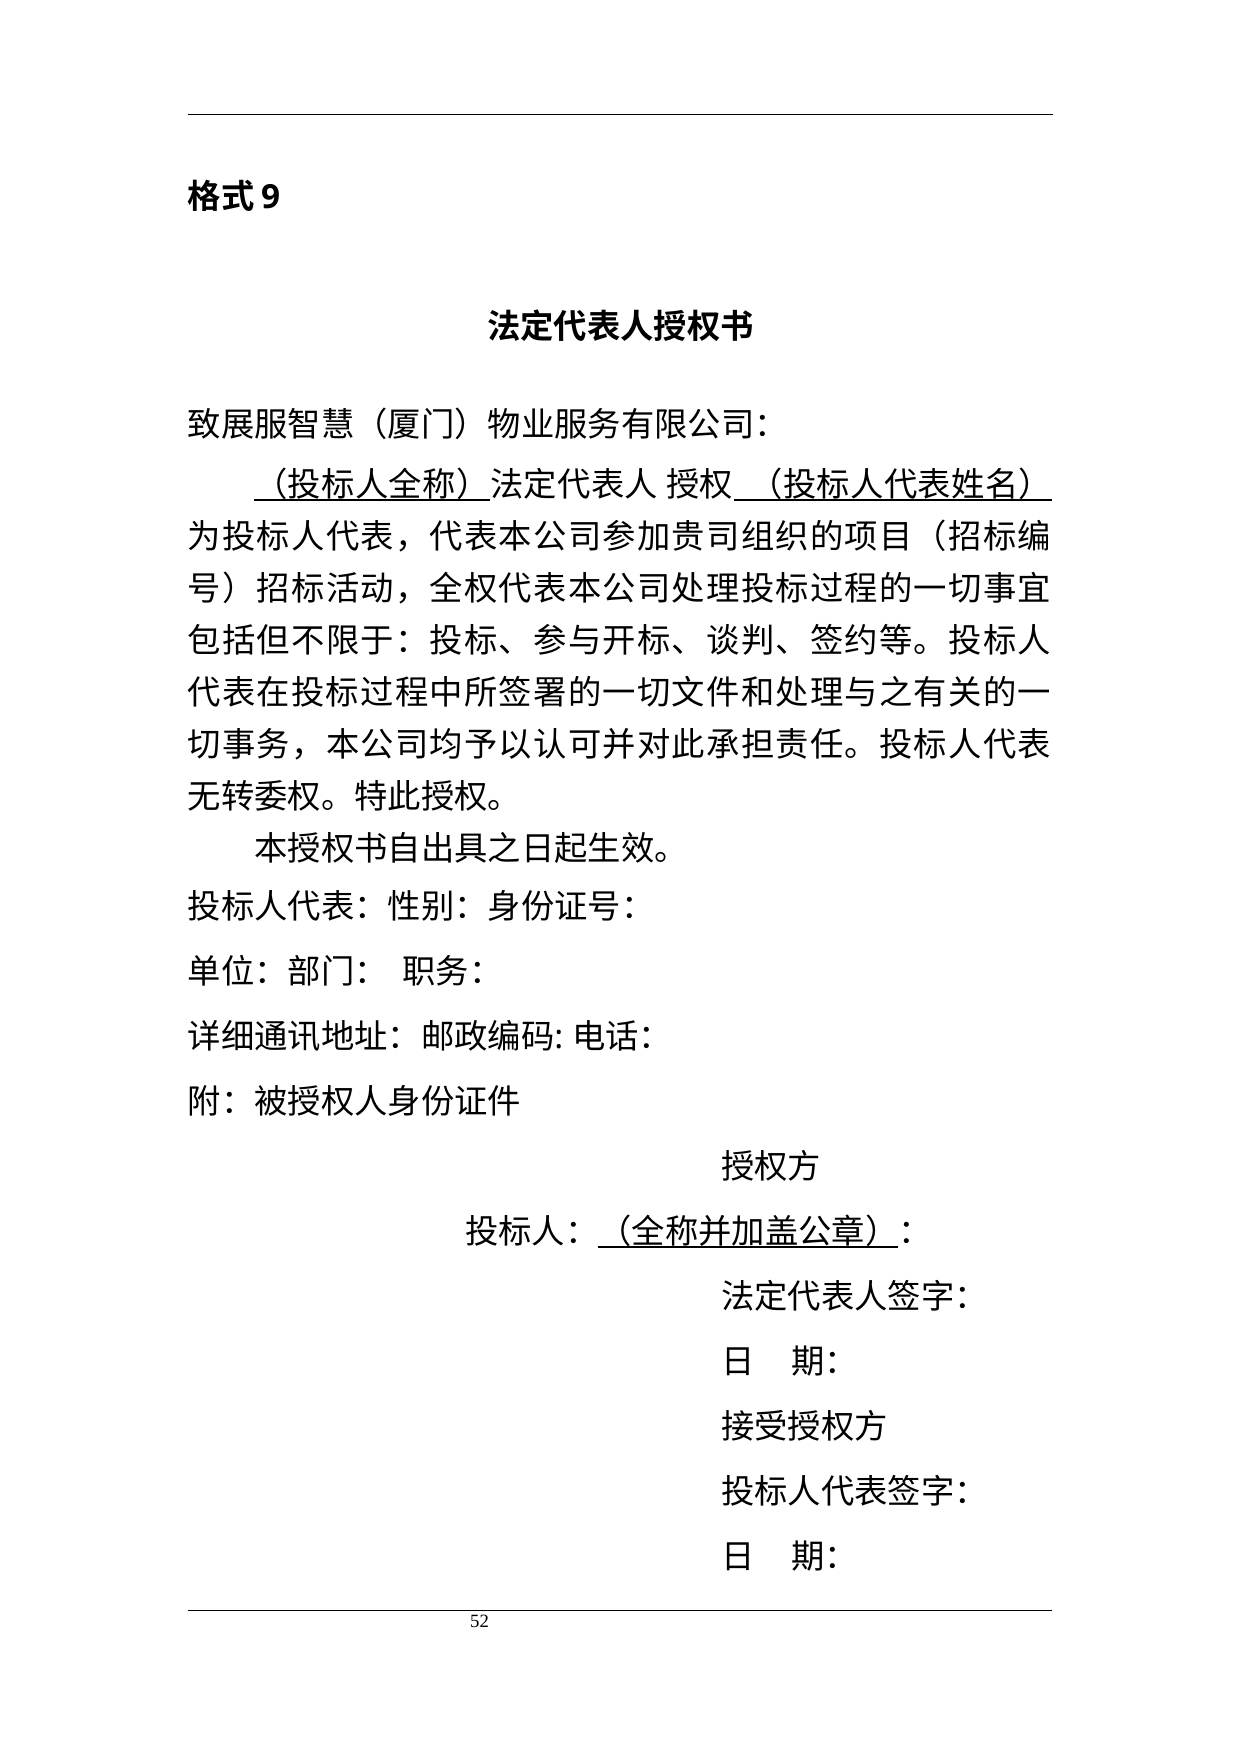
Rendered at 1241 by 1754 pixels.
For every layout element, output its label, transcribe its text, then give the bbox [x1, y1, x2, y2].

text 详细通讯地址：邮政编码: 电话： [187, 1001, 1053, 1066]
text （投标人全称）法定代表人 授权 （投标人代表姓名）为投标人代表，代表本公司参加贵司组织的项目（招标编号）招标活动，全权代表本公司处理投标过程的一切事宜，包括但不限于：投标、参与开标、谈判、签约等。投标人代表在投标过程中所签署的一切文件和处理与之有关的一切事务，本公司均予以认可并对此承担责任。投标人代表无转委权。特此授权。 [187, 454, 1053, 819]
text 本授权书自出具之日起生效。 [187, 819, 1053, 871]
text 投标人：（全称并加盖公章）： [187, 1196, 1053, 1261]
text 附：被授权人身份证件 [187, 1066, 1053, 1131]
text 格式9 [187, 162, 1053, 227]
text 授权方 [187, 1131, 1053, 1196]
text 日 期： [187, 1521, 1053, 1586]
text 投标人代表签字： [187, 1456, 1053, 1521]
text 日 期： [187, 1326, 1053, 1391]
text 法定代表人签字： [187, 1261, 1053, 1326]
text 接受授权方 [187, 1391, 1053, 1456]
text 致展服智慧（厦门）物业服务有限公司： [187, 389, 1053, 454]
text 单位：部门： 职务： [187, 936, 1053, 1001]
text 投标人代表：性别：身份证号： [187, 871, 1053, 936]
text 法定代表人授权书 [187, 292, 1053, 389]
